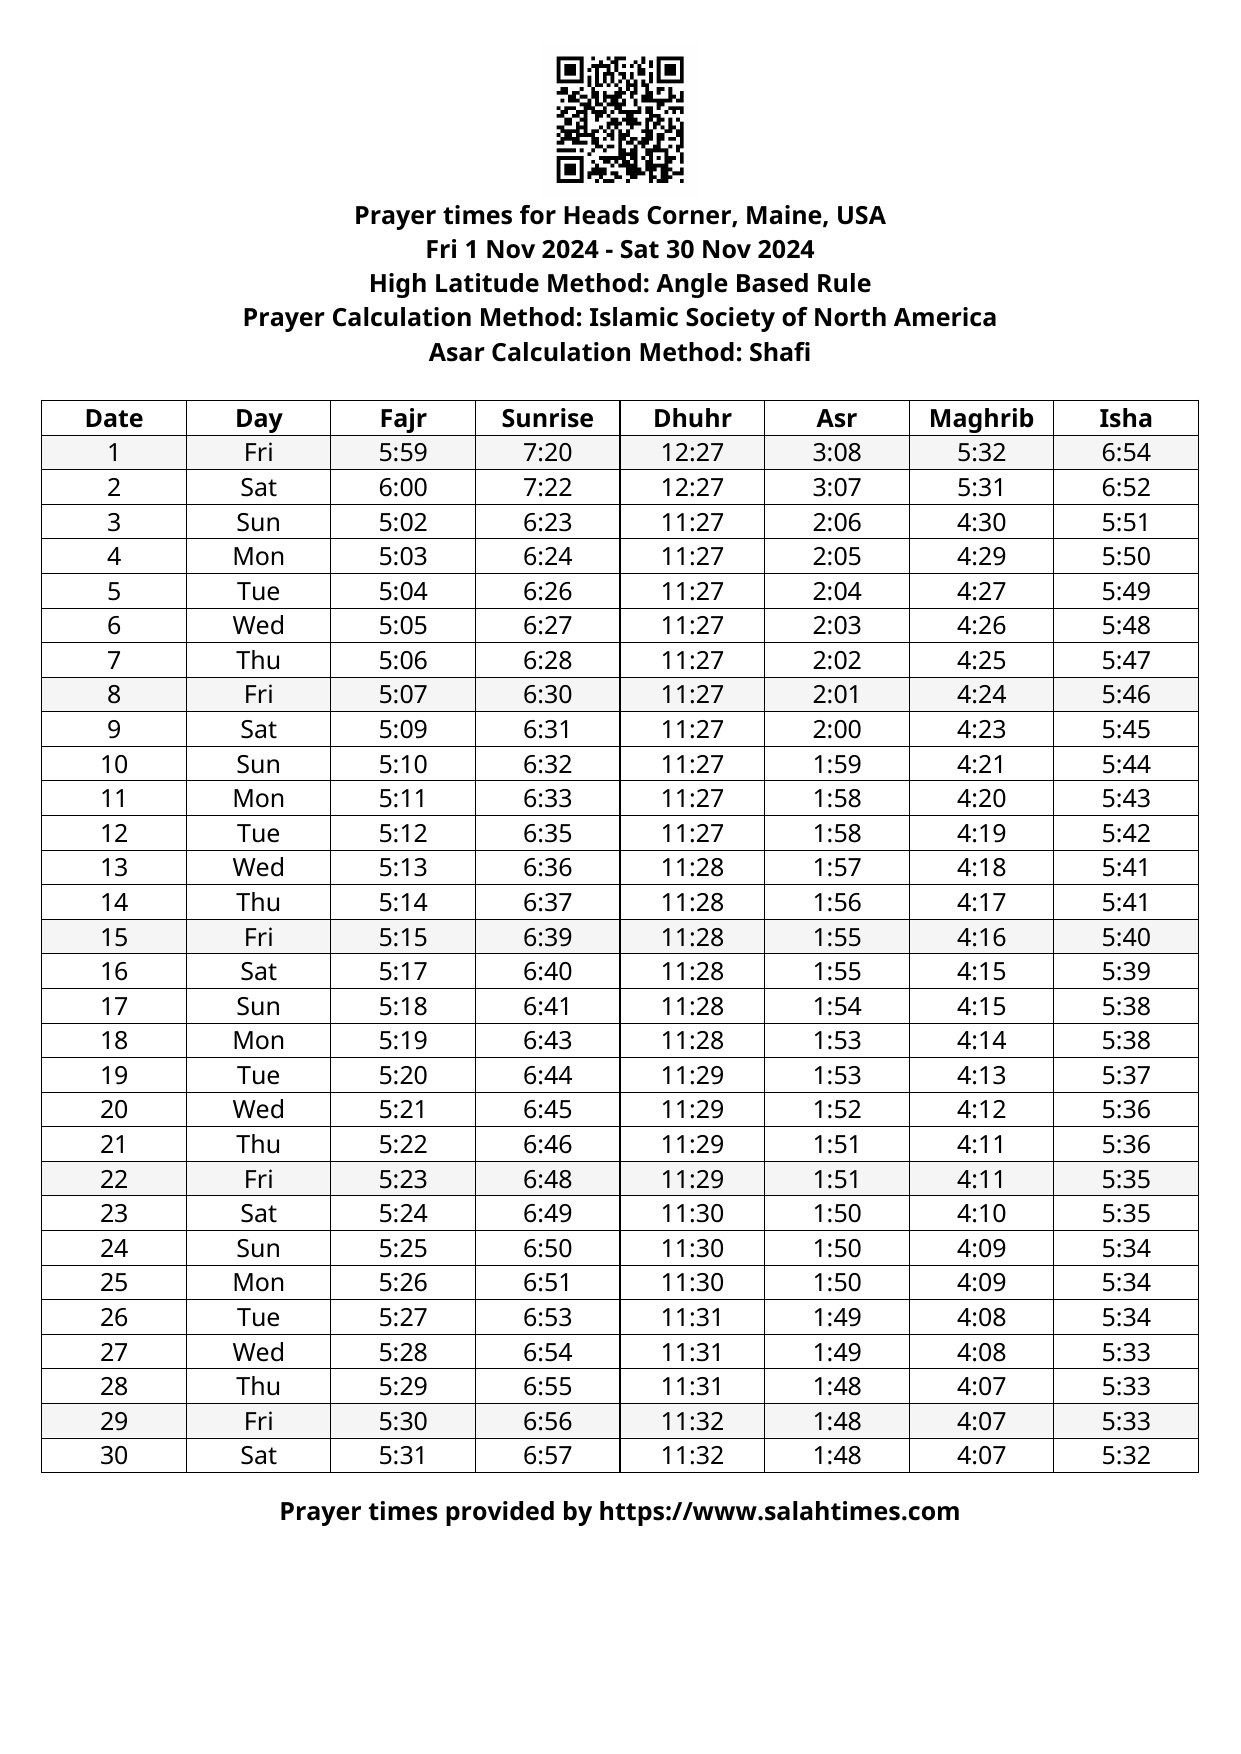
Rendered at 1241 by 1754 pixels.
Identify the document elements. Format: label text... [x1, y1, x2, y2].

table_cell 4:27 [910, 574, 1053, 607]
table_cell 6:41 [476, 989, 619, 1022]
table_cell 1:49 [765, 1300, 909, 1334]
table_cell 30 [42, 1439, 186, 1472]
table_cell 16 [42, 954, 186, 988]
table_cell 11:30 [621, 1266, 764, 1299]
table_cell 6:39 [476, 920, 619, 953]
table_cell 2:05 [765, 539, 909, 573]
table_cell Thu [187, 1369, 330, 1403]
table_cell Tue [187, 1058, 330, 1092]
table_cell 1:54 [765, 989, 909, 1022]
table_cell 4:09 [910, 1266, 1053, 1299]
table_cell Tue [187, 816, 330, 849]
table_cell 5:25 [331, 1231, 475, 1264]
table_cell 6:49 [476, 1196, 619, 1230]
table_cell 14 [42, 885, 186, 919]
table_cell 1:48 [765, 1439, 909, 1472]
table_cell 4:15 [910, 989, 1053, 1022]
text Prayer times for Heads Corner, Maine, USA [42, 198, 1198, 232]
table_cell Fri [187, 678, 330, 711]
table_cell 11:27 [621, 539, 764, 573]
table_cell 1:59 [765, 747, 909, 780]
table_cell 6:24 [476, 539, 619, 573]
table_cell 6:57 [476, 1439, 619, 1472]
table_cell 1:53 [765, 1024, 909, 1057]
table_cell 6:43 [476, 1024, 619, 1057]
table_cell 4:29 [910, 539, 1053, 573]
table_cell 5:33 [1054, 1369, 1198, 1403]
table_cell 4:21 [910, 747, 1053, 780]
table_cell 11:28 [621, 989, 764, 1022]
table_cell 5:19 [331, 1024, 475, 1057]
table_cell 5:23 [331, 1162, 475, 1195]
table_cell 5:34 [1054, 1231, 1198, 1264]
table_cell 6:23 [476, 505, 619, 538]
text Prayer times provided by https://www.salahtimes.com [42, 1494, 1198, 1528]
table_cell 6:00 [331, 470, 475, 504]
table_cell 5:11 [331, 781, 475, 815]
table_cell Wed [187, 1335, 330, 1368]
text High Latitude Method: Angle Based Rule [42, 266, 1198, 300]
table_cell 2:06 [765, 505, 909, 538]
table_cell 6:37 [476, 885, 619, 919]
table_cell Sat [187, 712, 330, 746]
table_cell 1:55 [765, 954, 909, 988]
table_cell 11:28 [621, 920, 764, 953]
table_cell 6:27 [476, 609, 619, 642]
table_cell 1:51 [765, 1162, 909, 1195]
table_cell 9 [42, 712, 186, 746]
table_cell 4:19 [910, 816, 1053, 849]
table_cell 5:33 [1054, 1335, 1198, 1368]
table_cell 4:17 [910, 885, 1053, 919]
table_cell 5:20 [331, 1058, 475, 1092]
table_cell 11:27 [621, 643, 764, 677]
table_cell 5:30 [331, 1404, 475, 1437]
table_cell 5:34 [1054, 1266, 1198, 1299]
table_cell Sat [187, 1196, 330, 1230]
table_cell 5:32 [910, 436, 1053, 469]
table_cell Sat [187, 1439, 330, 1472]
table_cell 2:04 [765, 574, 909, 607]
table_cell Sun [187, 989, 330, 1022]
table_cell 1:51 [765, 1127, 909, 1161]
table_cell 6:54 [476, 1335, 619, 1368]
table_cell 12 [42, 816, 186, 849]
table_cell 5:38 [1054, 1024, 1198, 1057]
table_cell 6:36 [476, 851, 619, 884]
table_cell 4:07 [910, 1404, 1053, 1437]
table_cell 4:12 [910, 1093, 1053, 1126]
table_cell 6:54 [1054, 436, 1198, 469]
table_cell 18 [42, 1024, 186, 1057]
table_cell 23 [42, 1196, 186, 1230]
table_cell 1:49 [765, 1335, 909, 1368]
table_cell Fri [187, 920, 330, 953]
table_cell 5:03 [331, 539, 475, 573]
table_cell 5:06 [331, 643, 475, 677]
table_cell 5:29 [331, 1369, 475, 1403]
table_cell Sun [187, 747, 330, 780]
table_cell 4:24 [910, 678, 1053, 711]
table_cell 5:04 [331, 574, 475, 607]
table_cell 3 [42, 505, 186, 538]
table_cell 8 [42, 678, 186, 711]
table_cell 4:09 [910, 1231, 1053, 1264]
table_cell 28 [42, 1369, 186, 1403]
table_cell 4:07 [910, 1439, 1053, 1472]
table_cell 4:11 [910, 1127, 1053, 1161]
table_cell 5:02 [331, 505, 475, 538]
table_cell 1:50 [765, 1231, 909, 1264]
table_cell 4:30 [910, 505, 1053, 538]
table_cell 6:50 [476, 1231, 619, 1264]
picture [542, 41, 699, 198]
table_cell 25 [42, 1266, 186, 1299]
table_cell 11:28 [621, 851, 764, 884]
table_cell 5:14 [331, 885, 475, 919]
text Prayer Calculation Method: Islamic Society of North America [42, 300, 1198, 334]
table_cell 5:24 [331, 1196, 475, 1230]
table_cell 5:27 [331, 1300, 475, 1334]
table_cell 6:31 [476, 712, 619, 746]
table_cell 11:28 [621, 885, 764, 919]
table_cell 3:08 [765, 436, 909, 469]
table_cell 5:48 [1054, 609, 1198, 642]
table_cell 11:31 [621, 1369, 764, 1403]
table_cell Sun [187, 1231, 330, 1264]
table_cell Fri [187, 1162, 330, 1195]
table_cell Wed [187, 1093, 330, 1126]
table_cell 7 [42, 643, 186, 677]
table_cell 11 [42, 781, 186, 815]
table_cell 1:58 [765, 781, 909, 815]
table_cell 4:26 [910, 609, 1053, 642]
table_cell Thu [187, 643, 330, 677]
table_cell 22 [42, 1162, 186, 1195]
table_cell 5:13 [331, 851, 475, 884]
table_cell 11:29 [621, 1093, 764, 1126]
table_cell 4:13 [910, 1058, 1053, 1092]
table_cell 5:45 [1054, 712, 1198, 746]
table_cell 29 [42, 1404, 186, 1437]
table_cell 5 [42, 574, 186, 607]
table_cell 1:57 [765, 851, 909, 884]
table_cell 5:47 [1054, 643, 1198, 677]
table_cell 11:31 [621, 1335, 764, 1368]
table_cell 11:29 [621, 1127, 764, 1161]
table_cell 6:30 [476, 678, 619, 711]
table_cell 1:56 [765, 885, 909, 919]
table_cell 17 [42, 989, 186, 1022]
table_cell 5:36 [1054, 1127, 1198, 1161]
table_cell Fri [187, 436, 330, 469]
table_cell 1:48 [765, 1404, 909, 1437]
table_cell Tue [187, 1300, 330, 1334]
table_cell 1:50 [765, 1266, 909, 1299]
table_cell 6:35 [476, 816, 619, 849]
table_cell 11:30 [621, 1231, 764, 1264]
table_cell 6:44 [476, 1058, 619, 1092]
table_cell 6:45 [476, 1093, 619, 1126]
table_cell 5:59 [331, 436, 475, 469]
table_cell 5:15 [331, 920, 475, 953]
table_cell 4:16 [910, 920, 1053, 953]
table_cell Wed [187, 851, 330, 884]
table_header Isha [1054, 401, 1198, 434]
table_cell 11:29 [621, 1162, 764, 1195]
table_cell 6:28 [476, 643, 619, 677]
table_cell 11:27 [621, 747, 764, 780]
table_cell 11:27 [621, 816, 764, 849]
table_cell 5:50 [1054, 539, 1198, 573]
table_cell 4:23 [910, 712, 1053, 746]
table_cell 4:08 [910, 1300, 1053, 1334]
table_cell 1:50 [765, 1196, 909, 1230]
table_cell 12:27 [621, 470, 764, 504]
text Fri 1 Nov 2024 - Sat 30 Nov 2024 [42, 232, 1198, 266]
table_cell 6:55 [476, 1369, 619, 1403]
table_cell 5:49 [1054, 574, 1198, 607]
table_cell 27 [42, 1335, 186, 1368]
table_cell 5:51 [1054, 505, 1198, 538]
table_cell 2 [42, 470, 186, 504]
table_cell 6:46 [476, 1127, 619, 1161]
table_cell 5:33 [1054, 1404, 1198, 1437]
table_cell 5:21 [331, 1093, 475, 1126]
table_cell 4:10 [910, 1196, 1053, 1230]
table_cell 6:32 [476, 747, 619, 780]
table_cell 1:53 [765, 1058, 909, 1092]
table_cell Sun [187, 505, 330, 538]
table_cell 2:00 [765, 712, 909, 746]
table_cell 6:53 [476, 1300, 619, 1334]
table_cell Sat [187, 954, 330, 988]
table_cell 5:36 [1054, 1093, 1198, 1126]
table_cell 11:30 [621, 1196, 764, 1230]
table_cell 6:33 [476, 781, 619, 815]
table_cell 19 [42, 1058, 186, 1092]
table_cell 11:27 [621, 574, 764, 607]
table_cell 5:46 [1054, 678, 1198, 711]
table_cell 5:42 [1054, 816, 1198, 849]
table_cell 1:55 [765, 920, 909, 953]
table_cell 1:58 [765, 816, 909, 849]
table_cell 11:27 [621, 678, 764, 711]
table_cell 6:40 [476, 954, 619, 988]
table_cell 5:17 [331, 954, 475, 988]
table_cell 5:32 [1054, 1439, 1198, 1472]
table_cell 6:48 [476, 1162, 619, 1195]
table_cell 24 [42, 1231, 186, 1264]
table_cell 5:40 [1054, 920, 1198, 953]
table_cell 5:35 [1054, 1162, 1198, 1195]
table_cell 4:08 [910, 1335, 1053, 1368]
table_cell Fri [187, 1404, 330, 1437]
table_cell 4:07 [910, 1369, 1053, 1403]
table_cell 11:32 [621, 1439, 764, 1472]
table_cell 20 [42, 1093, 186, 1126]
table_cell 4:14 [910, 1024, 1053, 1057]
table_cell 5:28 [331, 1335, 475, 1368]
table_header Fajr [331, 401, 475, 434]
table_cell 2:03 [765, 609, 909, 642]
table_cell Tue [187, 574, 330, 607]
table_cell 5:12 [331, 816, 475, 849]
table_cell 3:07 [765, 470, 909, 504]
table_cell 5:44 [1054, 747, 1198, 780]
table_cell 5:18 [331, 989, 475, 1022]
table_header Day [187, 401, 330, 434]
table_cell 5:41 [1054, 885, 1198, 919]
table_cell 5:31 [910, 470, 1053, 504]
table_cell 7:22 [476, 470, 619, 504]
table_cell Sat [187, 470, 330, 504]
table_cell Thu [187, 885, 330, 919]
table_cell 15 [42, 920, 186, 953]
table_cell 21 [42, 1127, 186, 1161]
table_cell 6:56 [476, 1404, 619, 1437]
table_header Maghrib [910, 401, 1053, 434]
table_cell 4:11 [910, 1162, 1053, 1195]
table_cell 4:15 [910, 954, 1053, 988]
table_cell 4:18 [910, 851, 1053, 884]
table_cell 11:32 [621, 1404, 764, 1437]
table_cell 4:20 [910, 781, 1053, 815]
table_cell 5:41 [1054, 851, 1198, 884]
table_cell Wed [187, 609, 330, 642]
table_cell 2:01 [765, 678, 909, 711]
table_cell 6:26 [476, 574, 619, 607]
table_header Date [42, 401, 186, 434]
table_cell 10 [42, 747, 186, 780]
table_cell 11:27 [621, 781, 764, 815]
table_cell 11:28 [621, 1024, 764, 1057]
table_cell 11:27 [621, 609, 764, 642]
table_header Dhuhr [621, 401, 764, 434]
table_cell 5:22 [331, 1127, 475, 1161]
table_cell 11:27 [621, 712, 764, 746]
table_cell Mon [187, 781, 330, 815]
table_cell 26 [42, 1300, 186, 1334]
table_cell 2:02 [765, 643, 909, 677]
table_cell 1 [42, 436, 186, 469]
table_cell 5:09 [331, 712, 475, 746]
table_cell 6 [42, 609, 186, 642]
table_cell 1:48 [765, 1369, 909, 1403]
table_cell 5:10 [331, 747, 475, 780]
table_cell 11:27 [621, 505, 764, 538]
table_cell Thu [187, 1127, 330, 1161]
table_cell Mon [187, 1266, 330, 1299]
table_cell 4 [42, 539, 186, 573]
table_header Sunrise [476, 401, 619, 434]
table_cell 6:51 [476, 1266, 619, 1299]
table_cell 5:39 [1054, 954, 1198, 988]
table_cell 4:25 [910, 643, 1053, 677]
table_cell Mon [187, 539, 330, 573]
table_header Asr [765, 401, 909, 434]
table_cell 6:52 [1054, 470, 1198, 504]
table_cell 5:31 [331, 1439, 475, 1472]
table_cell 11:31 [621, 1300, 764, 1334]
table_cell 5:07 [331, 678, 475, 711]
table_cell 7:20 [476, 436, 619, 469]
table_cell 5:37 [1054, 1058, 1198, 1092]
table_cell 12:27 [621, 436, 764, 469]
table_cell 5:38 [1054, 989, 1198, 1022]
table_cell 5:26 [331, 1266, 475, 1299]
table_cell 1:52 [765, 1093, 909, 1126]
table_cell Mon [187, 1024, 330, 1057]
table_cell 5:35 [1054, 1196, 1198, 1230]
table_cell 5:05 [331, 609, 475, 642]
table_cell 13 [42, 851, 186, 884]
text Asar Calculation Method: Shafi [42, 334, 1198, 368]
table_cell 11:29 [621, 1058, 764, 1092]
table_cell 5:34 [1054, 1300, 1198, 1334]
table_cell 5:43 [1054, 781, 1198, 815]
table_cell 11:28 [621, 954, 764, 988]
